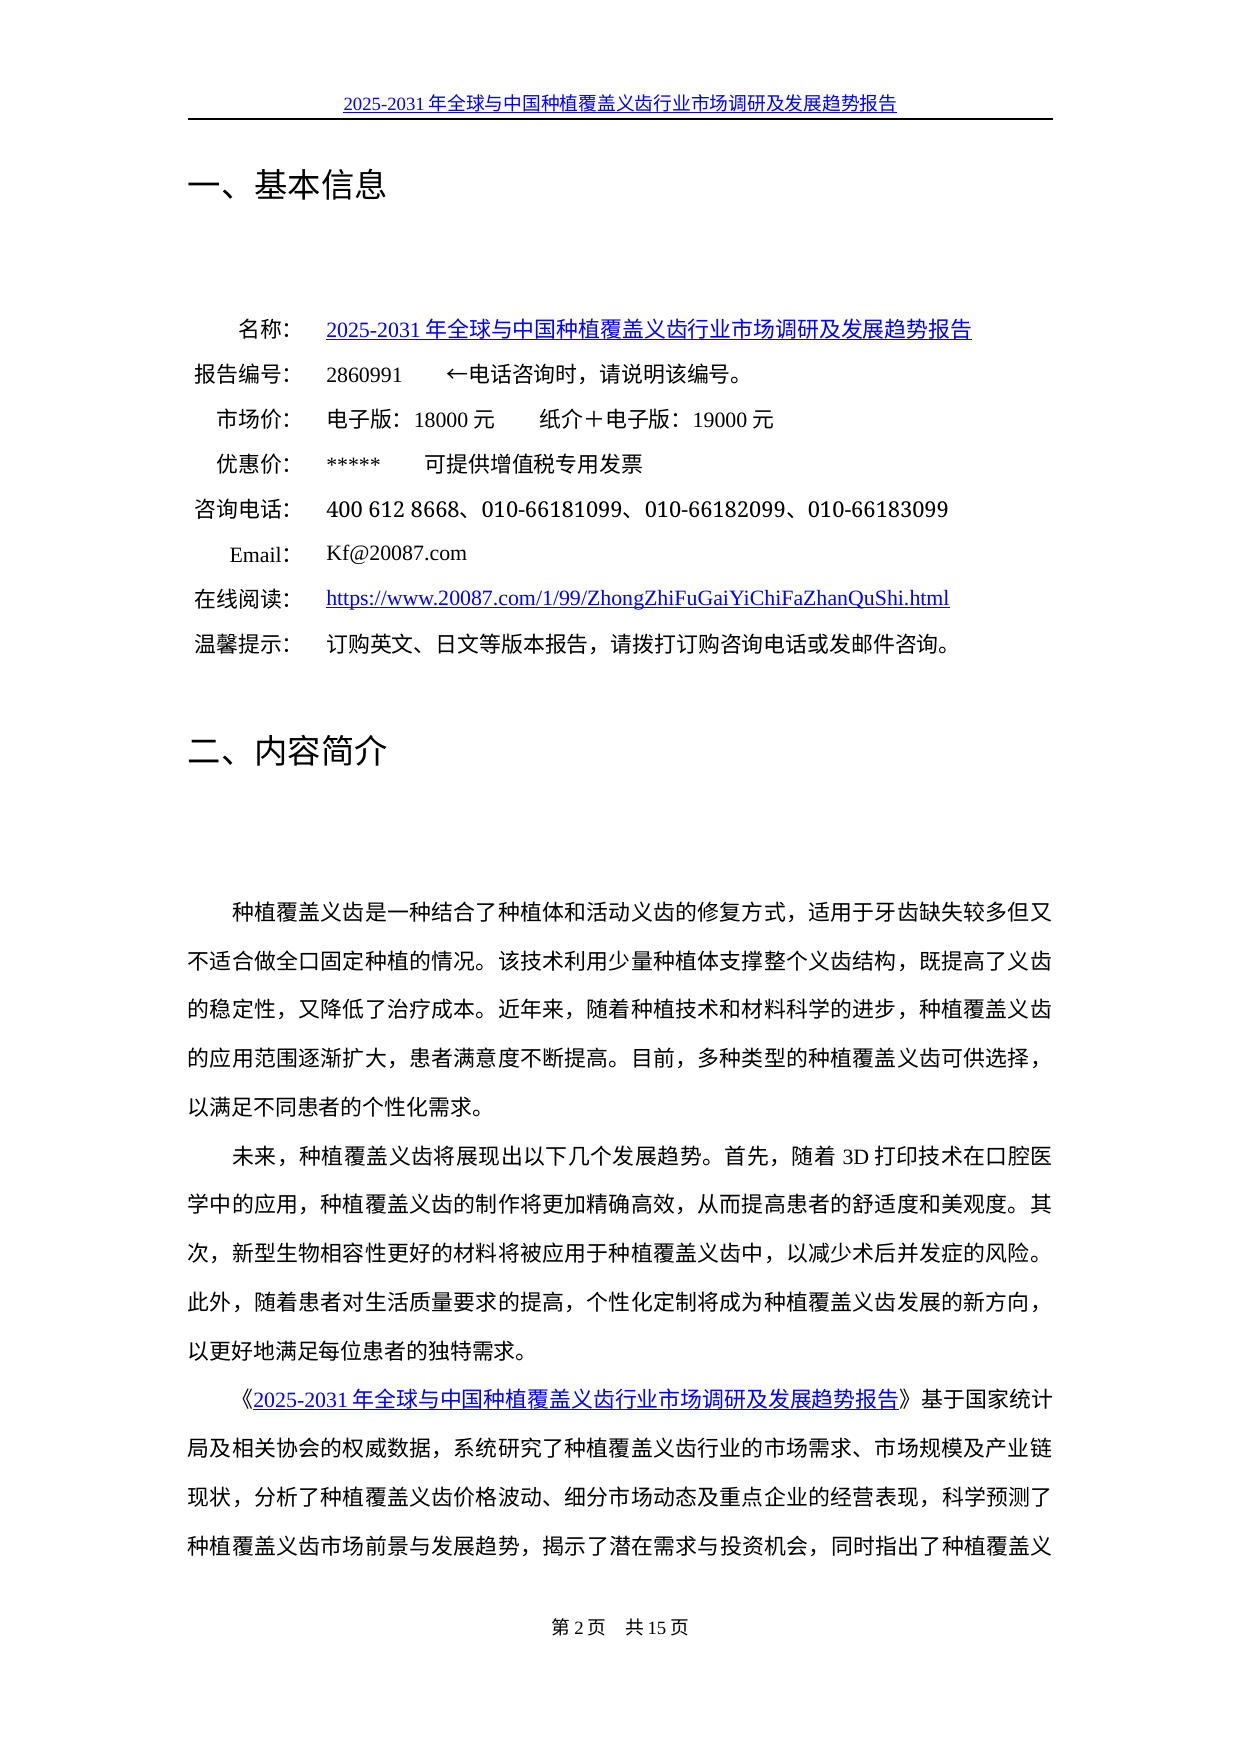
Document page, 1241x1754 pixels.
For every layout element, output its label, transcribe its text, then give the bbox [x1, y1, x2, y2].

title 一、基本信息 [187, 150, 1053, 215]
table_cell 优惠价： [167, 447, 315, 492]
table_cell 咨询电话： [167, 492, 315, 537]
table_cell 在线阅读： [167, 582, 315, 627]
table_cell Kf@20087.com [315, 537, 1073, 582]
table_cell 报告编号： [167, 357, 315, 402]
table_cell 订购英文、日文等版本报告，请拨打订购咨询电话或发邮件咨询。 [315, 627, 1073, 672]
table_cell 温馨提示： [167, 627, 315, 672]
title 二、内容简介 [187, 717, 1053, 782]
table_header 名称： [167, 312, 315, 357]
table_cell 400 612 8668、010-66181099、010-66182099、010-66183099 [315, 492, 1073, 537]
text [187, 894, 1053, 1561]
table_cell 市场价： [167, 402, 315, 447]
table_header 2025-2031年全球与中国种植覆盖义齿行业市场调研及发展趋势报告 [315, 312, 1073, 357]
table_cell ***** 可提供增值税专用发票 [315, 447, 1073, 492]
table_cell Email： [167, 537, 315, 582]
table_cell [315, 582, 1073, 627]
table_cell 2860991 ←电话咨询时，请说明该编号。 [315, 357, 1073, 402]
table_cell 电子版：18000 元 纸介＋电子版：19000 元 [315, 402, 1073, 447]
